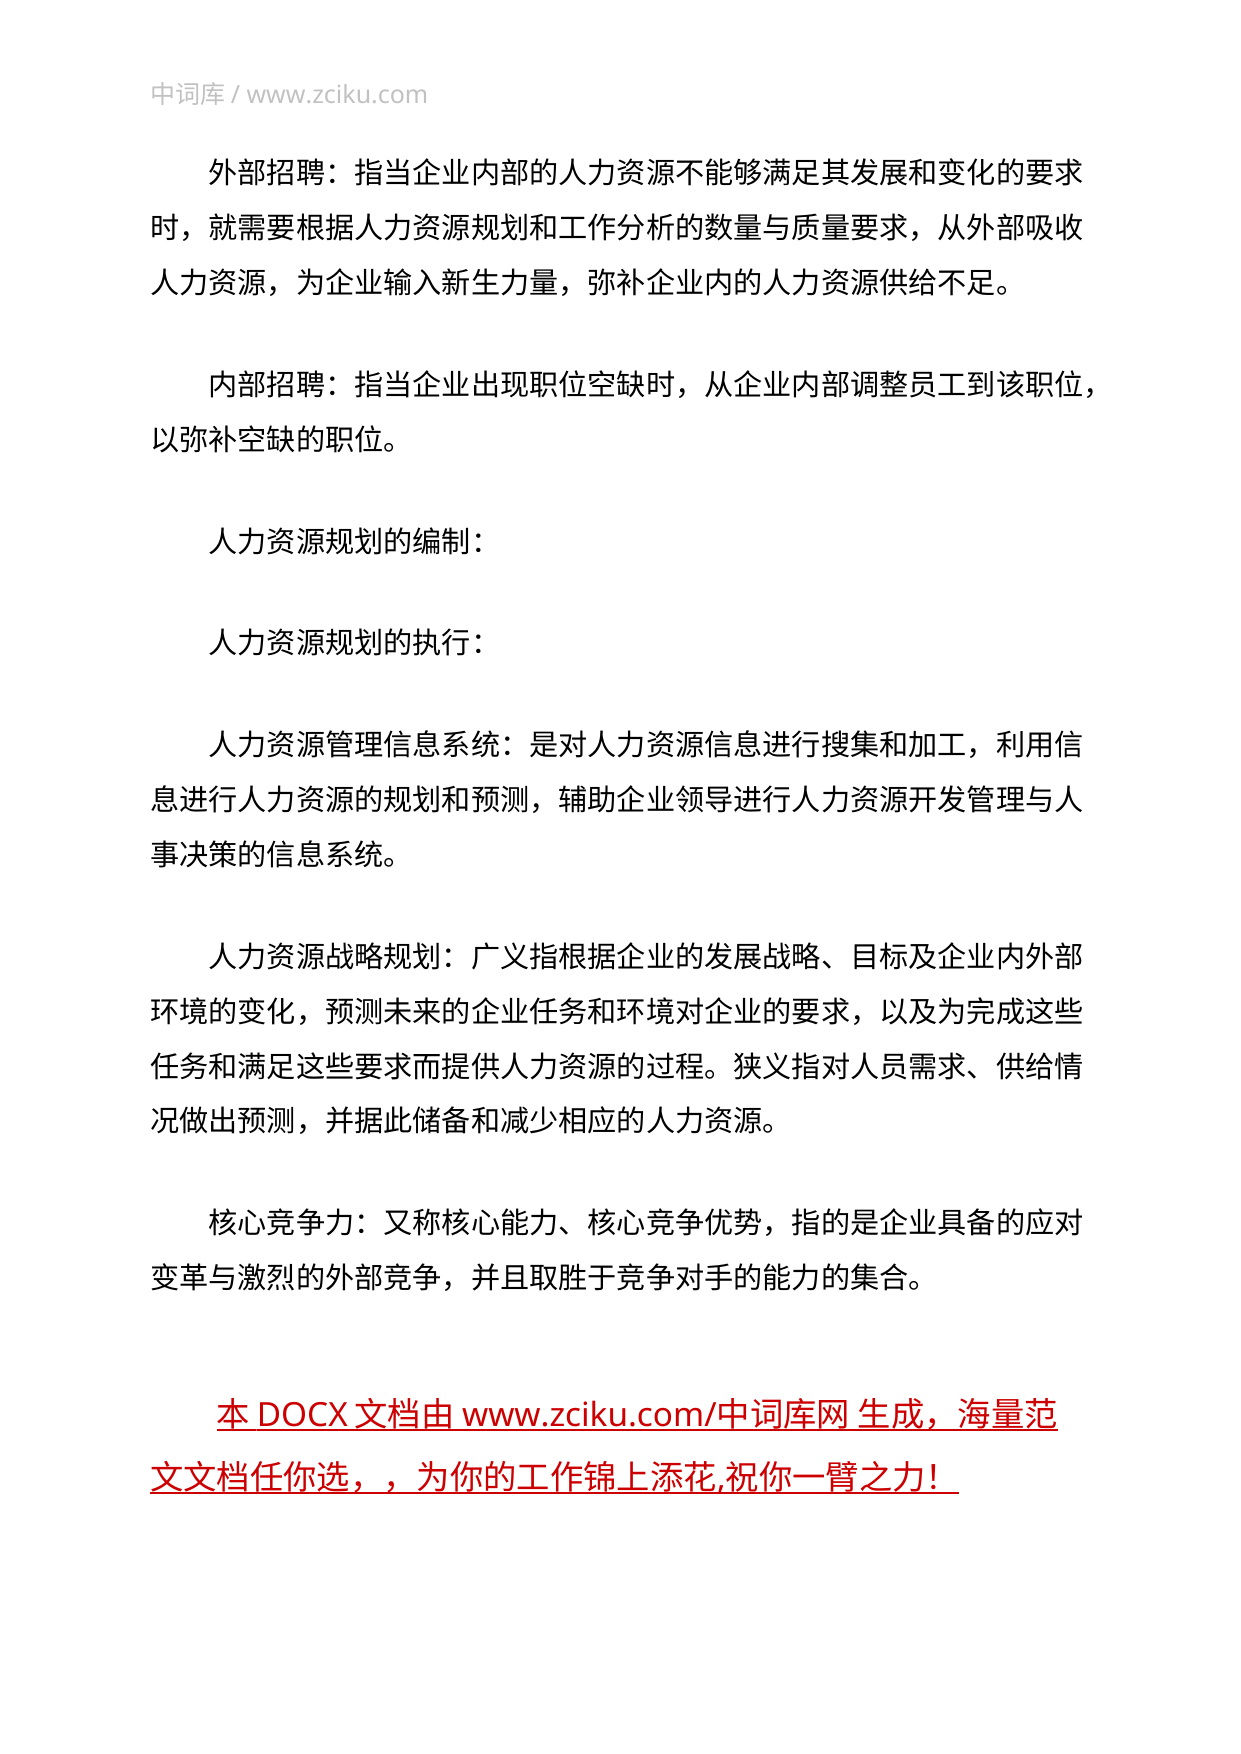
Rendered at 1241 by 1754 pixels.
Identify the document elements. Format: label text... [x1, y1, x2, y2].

text 人力资源规划的执行： [150, 620, 1090, 662]
text 人力资源管理信息系统：是对人力资源信息进行搜集和加工，利用信息进行人力资源的规划和预测，辅助企业领导进行人力资源开发管理与人事决策的信息系统。 [150, 722, 1090, 874]
text 内部招聘：指当企业出现职位空缺时，从企业内部调整员工到该职位，以弥补空缺的职位。 [150, 362, 1090, 459]
text 人力资源规划的编制： [150, 518, 1090, 561]
text 外部招聘：指当企业内部的人力资源不能够满足其发展和变化的要求时，就需要根据人力资源规划和工作分析的数量与质量要求，从外部吸收人力资源，为企业输入新生力量，弥补企业内的人力资源供给不足。 [150, 150, 1090, 302]
text 核心竞争力：又称核心能力、核心竞争优势，指的是企业具备的应对变革与激烈的外部竞争，并且取胜于竞争对手的能力的集合。 [150, 1200, 1090, 1297]
text 人力资源战略规划：广义指根据企业的发展战略、目标及企业内外部环境的变化，预测未来的企业任务和环境对企业的要求，以及为完成这些任务和满足这些要求而提供人力资源的过程。狭义指对人员需求、供给情况做出预测，并据此储备和减少相应的人力资源。 [150, 933, 1090, 1140]
text 本DOCX文档由 www.zciku.com/中词库网 生成，海量范文文档任你选，，为你的工作锦上添花,祝你一臂之力！ [150, 1388, 1090, 1499]
